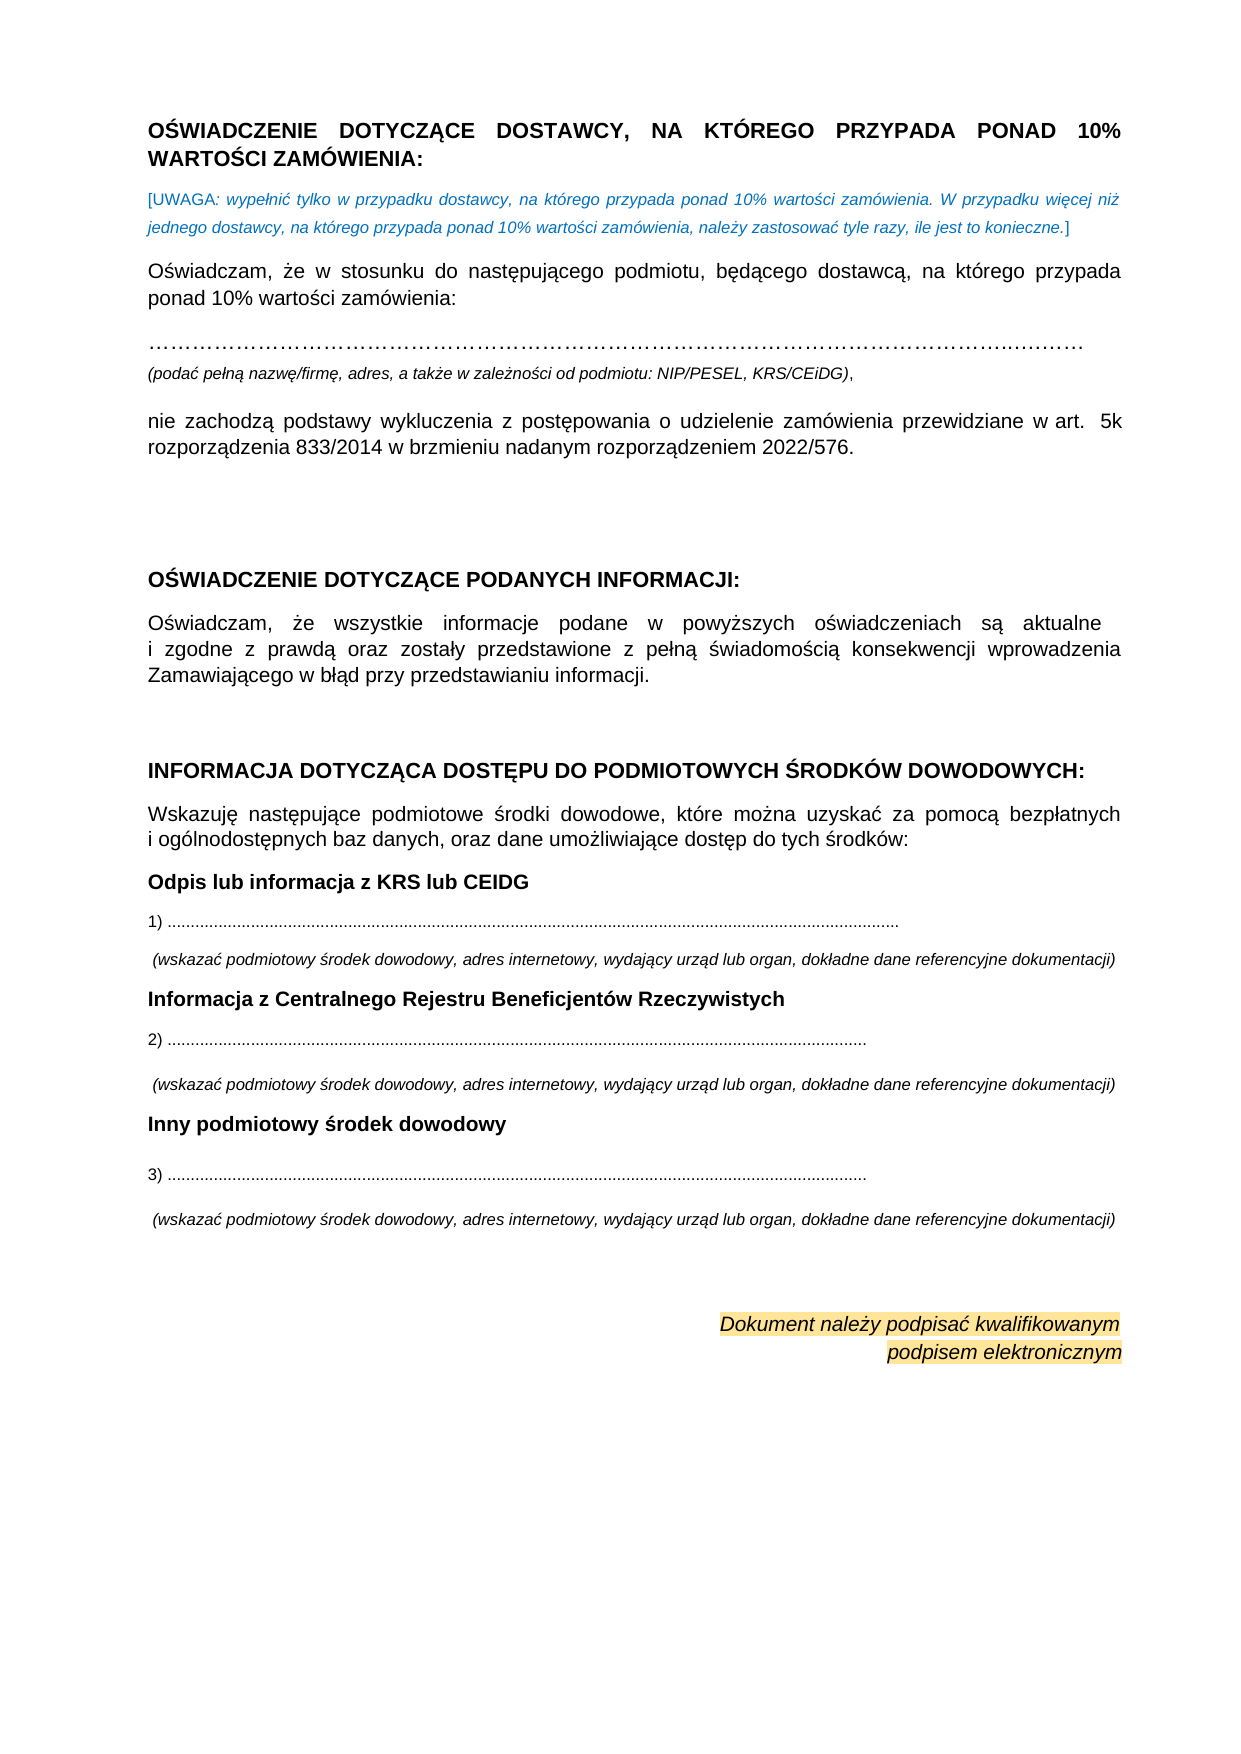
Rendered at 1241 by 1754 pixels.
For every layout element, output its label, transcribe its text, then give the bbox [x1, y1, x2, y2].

text ………………………………………………………………………………………………………..….…… (podać pełną nazwę/firmę, adres, a także w zależności od podmiotu: NIP/PESEL, KRS/CEiDG), [148, 329, 1122, 383]
text (wskazać podmiotowy środek dowodowy, adres internetowy, wydający urząd lub organ, dokładne dane referencyjne dokumentacji) [148, 1075, 1122, 1094]
text (wskazać podmiotowy środek dowodowy, adres internetowy, wydający urząd lub organ, dokładne dane referencyjne dokumentacji) [148, 949, 1122, 969]
text (wskazać podmiotowy środek dowodowy, adres internetowy, wydający urząd lub organ, dokładne dane referencyjne dokumentacji) [148, 1210, 1122, 1229]
text Dokument należy podpisać kwalifikowanym podpisem elektronicznym [679, 1312, 1122, 1364]
text OŚWIADCZENIE DOTYCZĄCE DOSTAWCY, NA KTÓREGO PRZYPADA PONAD 10% WARTOŚCI ZAMÓWIENIA: [148, 118, 1122, 171]
text 2) ....................................................................................................................................................... [148, 1029, 1122, 1048]
text [UWAGA: wypełnić tylko w przypadku dostawcy, na którego przypada ponad 10% wartości zamówienia. W przypadku więcej niż jednego dostawcy, na którego przypada ponad 10% wartości zamówienia, należy zastosować tyle razy, ile jest to konieczne.] [148, 189, 1122, 237]
text Wskazuję następujące podmiotowe środki dowodowe, które można uzyskać za pomocą bezpłatnych i ogólnodostępnych baz danych, oraz dane umożliwiające dostęp do tych środków: [148, 801, 1122, 851]
text nie zachodzą podstawy wykluczenia z postępowania o udzielenie zamówienia przewidziane w art. 5k rozporządzenia 833/2014 w brzmieniu nadanym rozporządzeniem 2022/576. [148, 409, 1122, 459]
text Oświadczam, że w stosunku do następującego podmiotu, będącego dostawcą, na którego przypada ponad 10% wartości zamówienia: [148, 259, 1122, 310]
text 3) ....................................................................................................................................................... [148, 1164, 1122, 1184]
text Inny podmiotowy środek dowodowy [148, 1112, 1122, 1136]
text 1) .............................................................................................................................................................. [148, 912, 1122, 931]
text INFORMACJA DOTYCZĄCA DOSTĘPU DO PODMIOTOWYCH ŚRODKÓW DOWODOWYCH: [148, 757, 1122, 783]
text Oświadczam, że wszystkie informacje podane w powyższych oświadczeniach są aktualne i zgodne z prawdą oraz zostały przedstawione z pełną świadomością konsekwencji wprowadzenia Zamawiającego w błąd przy przedstawianiu informacji. [148, 611, 1122, 686]
text Informacja z Centralnego Rejestru Beneficjentów Rzeczywistych [148, 987, 1122, 1011]
text Odpis lub informacja z KRS lub CEIDG [148, 870, 1122, 894]
text OŚWIADCZENIE DOTYCZĄCE PODANYCH INFORMACJI: [148, 567, 1122, 592]
